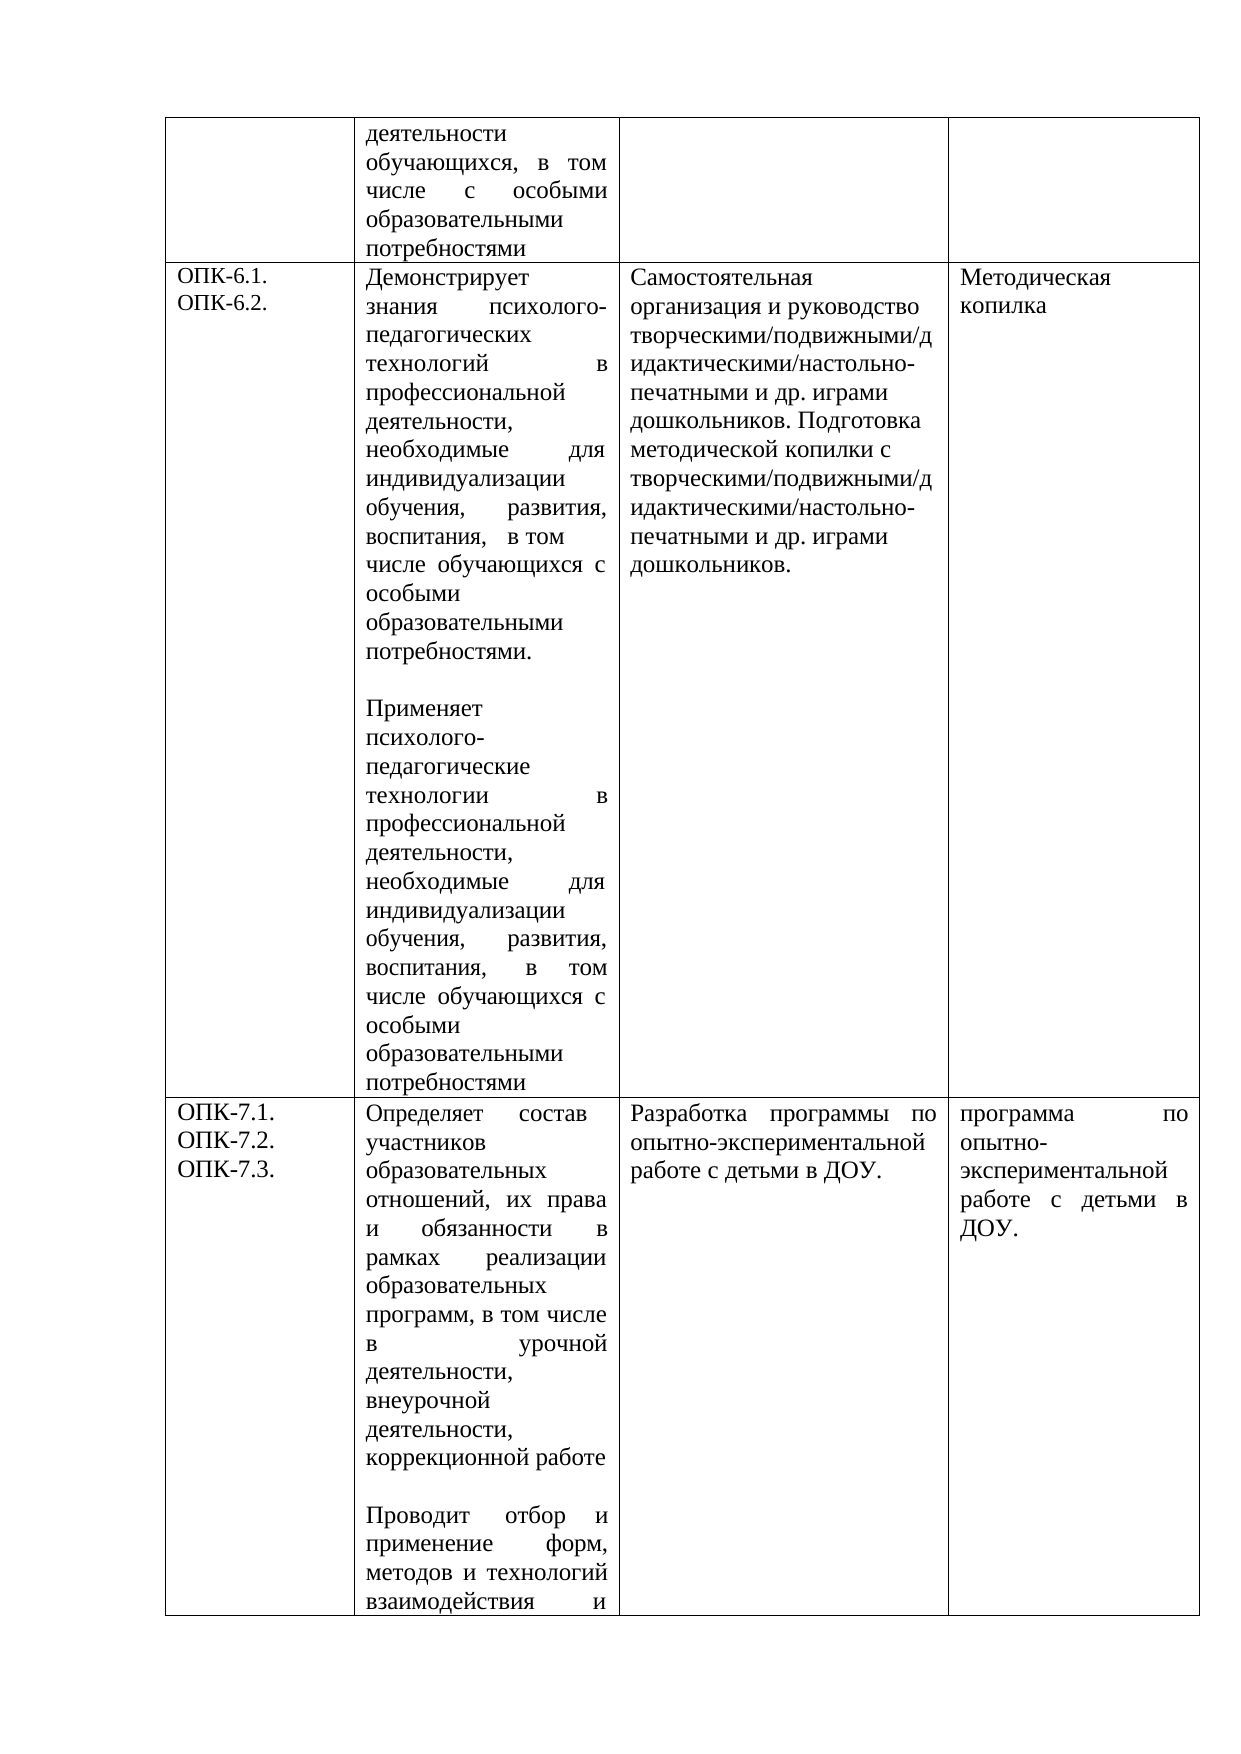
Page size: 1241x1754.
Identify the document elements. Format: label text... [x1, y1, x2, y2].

table_cell ОПК-6.1. ОПК-6.2. [166, 263, 354, 1097]
table_cell Разработка программы по опытно-экспериментальной работе с детьми в ДОУ. [620, 1098, 948, 1615]
table_cell Демонстрирует знания психолого- педагогических технологий в профессиональной деятельности, необходимые для индивидуализации обучения, развития, воспитания, в том числе обучающихся с особыми образовательными потребностями. Применяет психолого- педагогические технологии в профессиональной деятельности, необходимые для индивидуализации обучения, развития, воспитания, в том числе обучающихся с особыми образовательными потребностями [355, 263, 619, 1097]
table_header деятельности обучающихся, в том числе с особыми образовательными потребностями [355, 118, 619, 262]
table_cell программа по опытно- экспериментальной работе с детьми в ДОУ. [949, 1098, 1199, 1615]
table_cell Определяет состав участников образовательных отношений, их права и обязанности в рамках реализации образовательных программ, в том числе в урочной деятельности, внеурочной деятельности, коррекционной работе Проводит отбор и применение форм, методов и технологий взаимодействия и [355, 1098, 619, 1615]
table_cell ОПК-7.1. ОПК-7.2. ОПК-7.3. [166, 1098, 354, 1615]
table_cell Методическая копилка [949, 263, 1199, 1097]
table_header [620, 118, 948, 262]
table_header [166, 118, 354, 262]
table_cell Самостоятельная организация и руководство творческими/подвижными/д идактическими/настольно- печатными и др. играми дошкольников. Подготовка методической копилки с творческими/подвижными/д идактическими/настольно- печатными и др. играми дошкольников. [620, 263, 948, 1097]
table_header [949, 118, 1199, 262]
